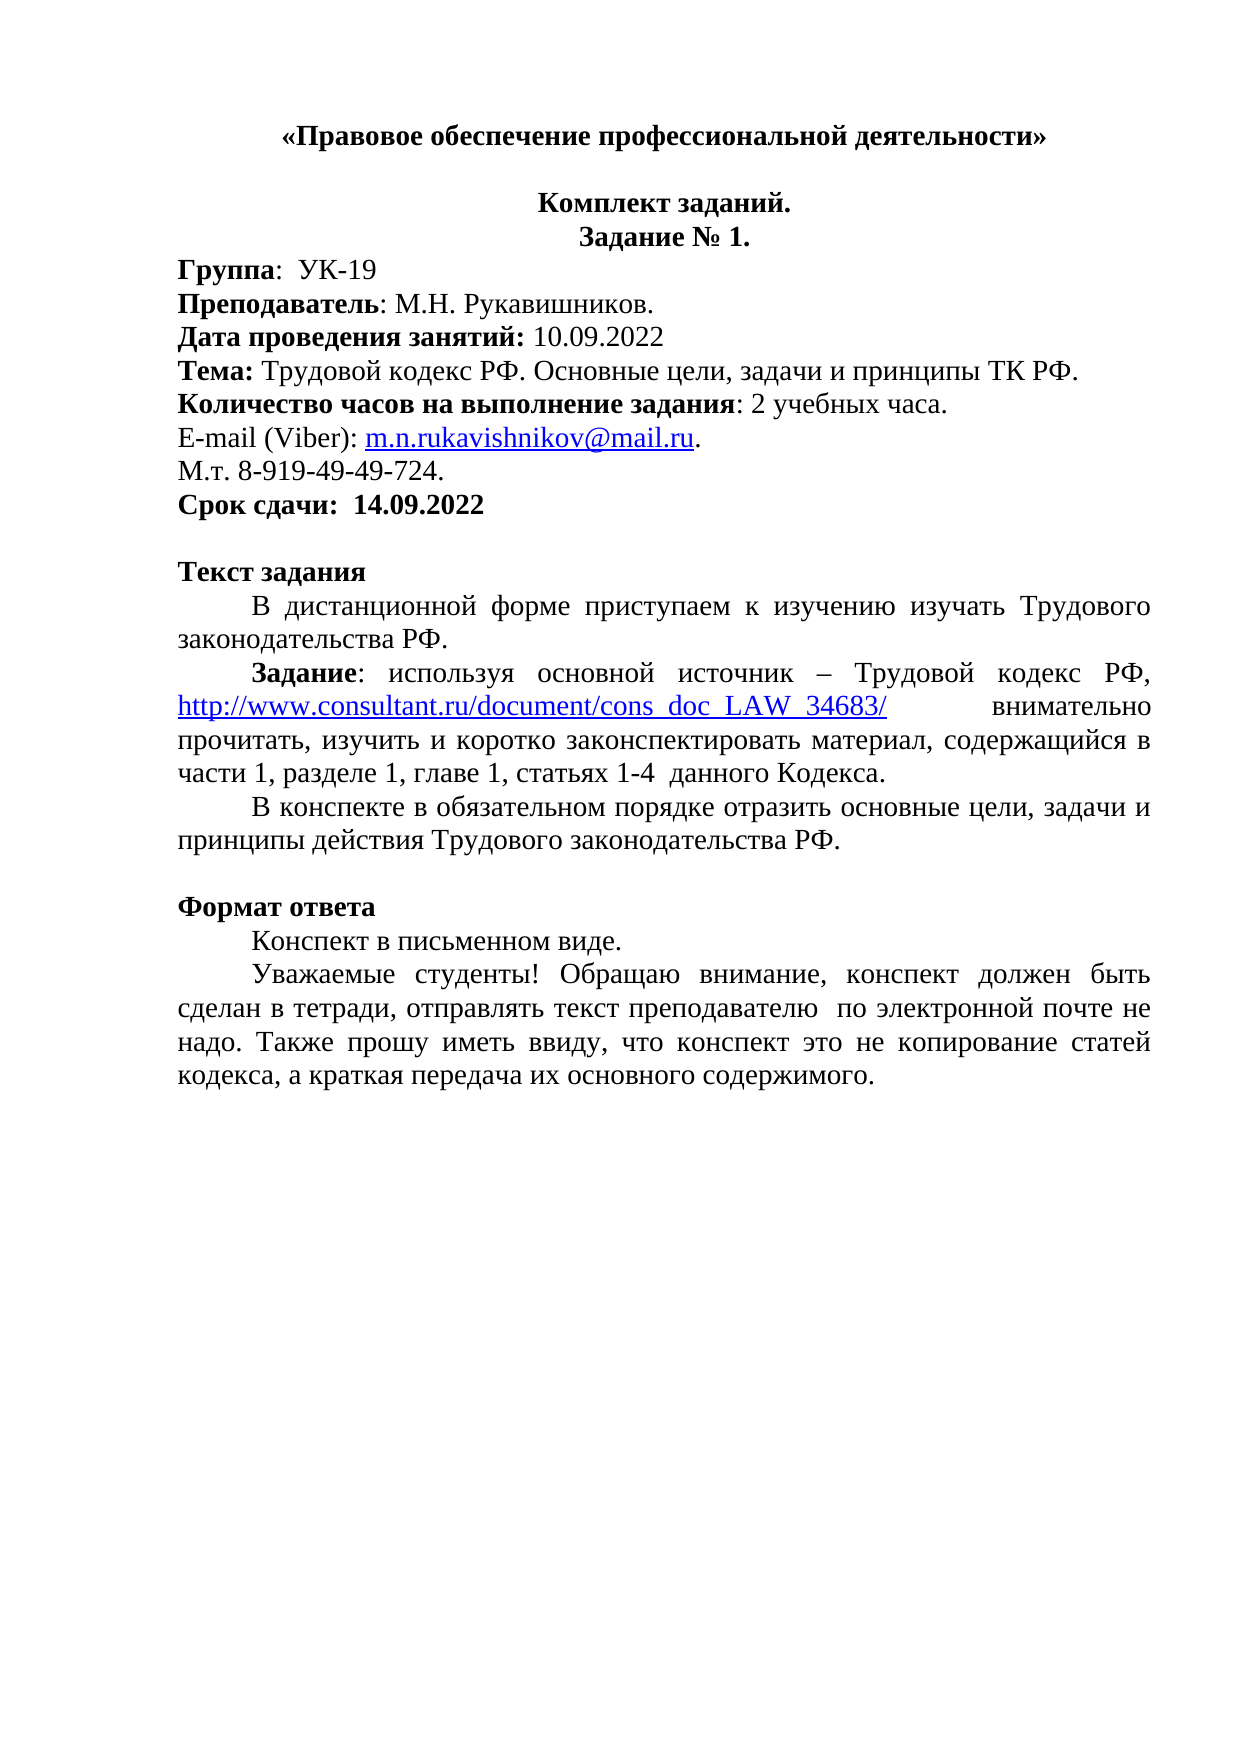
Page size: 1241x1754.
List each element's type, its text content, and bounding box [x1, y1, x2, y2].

text Количество часов на выполнение задания: 2 учебных часа. [177, 386, 1152, 420]
text Срок сдачи: 14.09.2022 [177, 487, 1152, 521]
text Группа: УК-19 [177, 252, 1152, 286]
text E-mail (Viber): m.n.rukavishnikov@mail.ru. [177, 420, 1152, 453]
text Дата проведения занятий: 10.09.2022 [177, 319, 1152, 353]
text В дистанционной форме приступаем к изучению изучать Трудового законодательства РФ. [177, 588, 1152, 655]
text Задание № 1. [177, 219, 1152, 252]
text Уважаемые студенты! Обращаю внимание, конспект должен быть сделан в тетради, отправлять текст преподавателю по электронной почте не надо. Также прошу иметь ввиду, что конспект это не копирование статей кодекса, а краткая передача их основного содержимого. [177, 957, 1152, 1091]
text Тема: Трудовой кодекс РФ. Основные цели, задачи и принципы ТК РФ. [177, 353, 1152, 386]
text Комплект заданий. [177, 185, 1152, 219]
text Конспект в письменном виде. [177, 923, 1152, 957]
text Текст задания [177, 554, 1152, 588]
text Преподаватель: М.Н. Рукавишников. [177, 286, 1152, 319]
text Задание: используя основной источник – Трудовой кодекс РФ, http://www.consultant.ru/document/cons_doc_LAW_34683/ внимательно прочитать, изучить и коротко законспектировать материал, содержащийся в части 1, разделе 1, главе 1, статьях 1-4 данного Кодекса. [177, 655, 1152, 789]
text В конспекте в обязательном порядке отразить основные цели, задачи и принципы действия Трудового законодательства РФ. [177, 789, 1152, 856]
text «Правовое обеспечение профессиональной деятельности» [177, 118, 1152, 152]
text М.т. 8-919-49-49-724. [177, 453, 1152, 487]
text Формат ответа [177, 889, 1152, 923]
